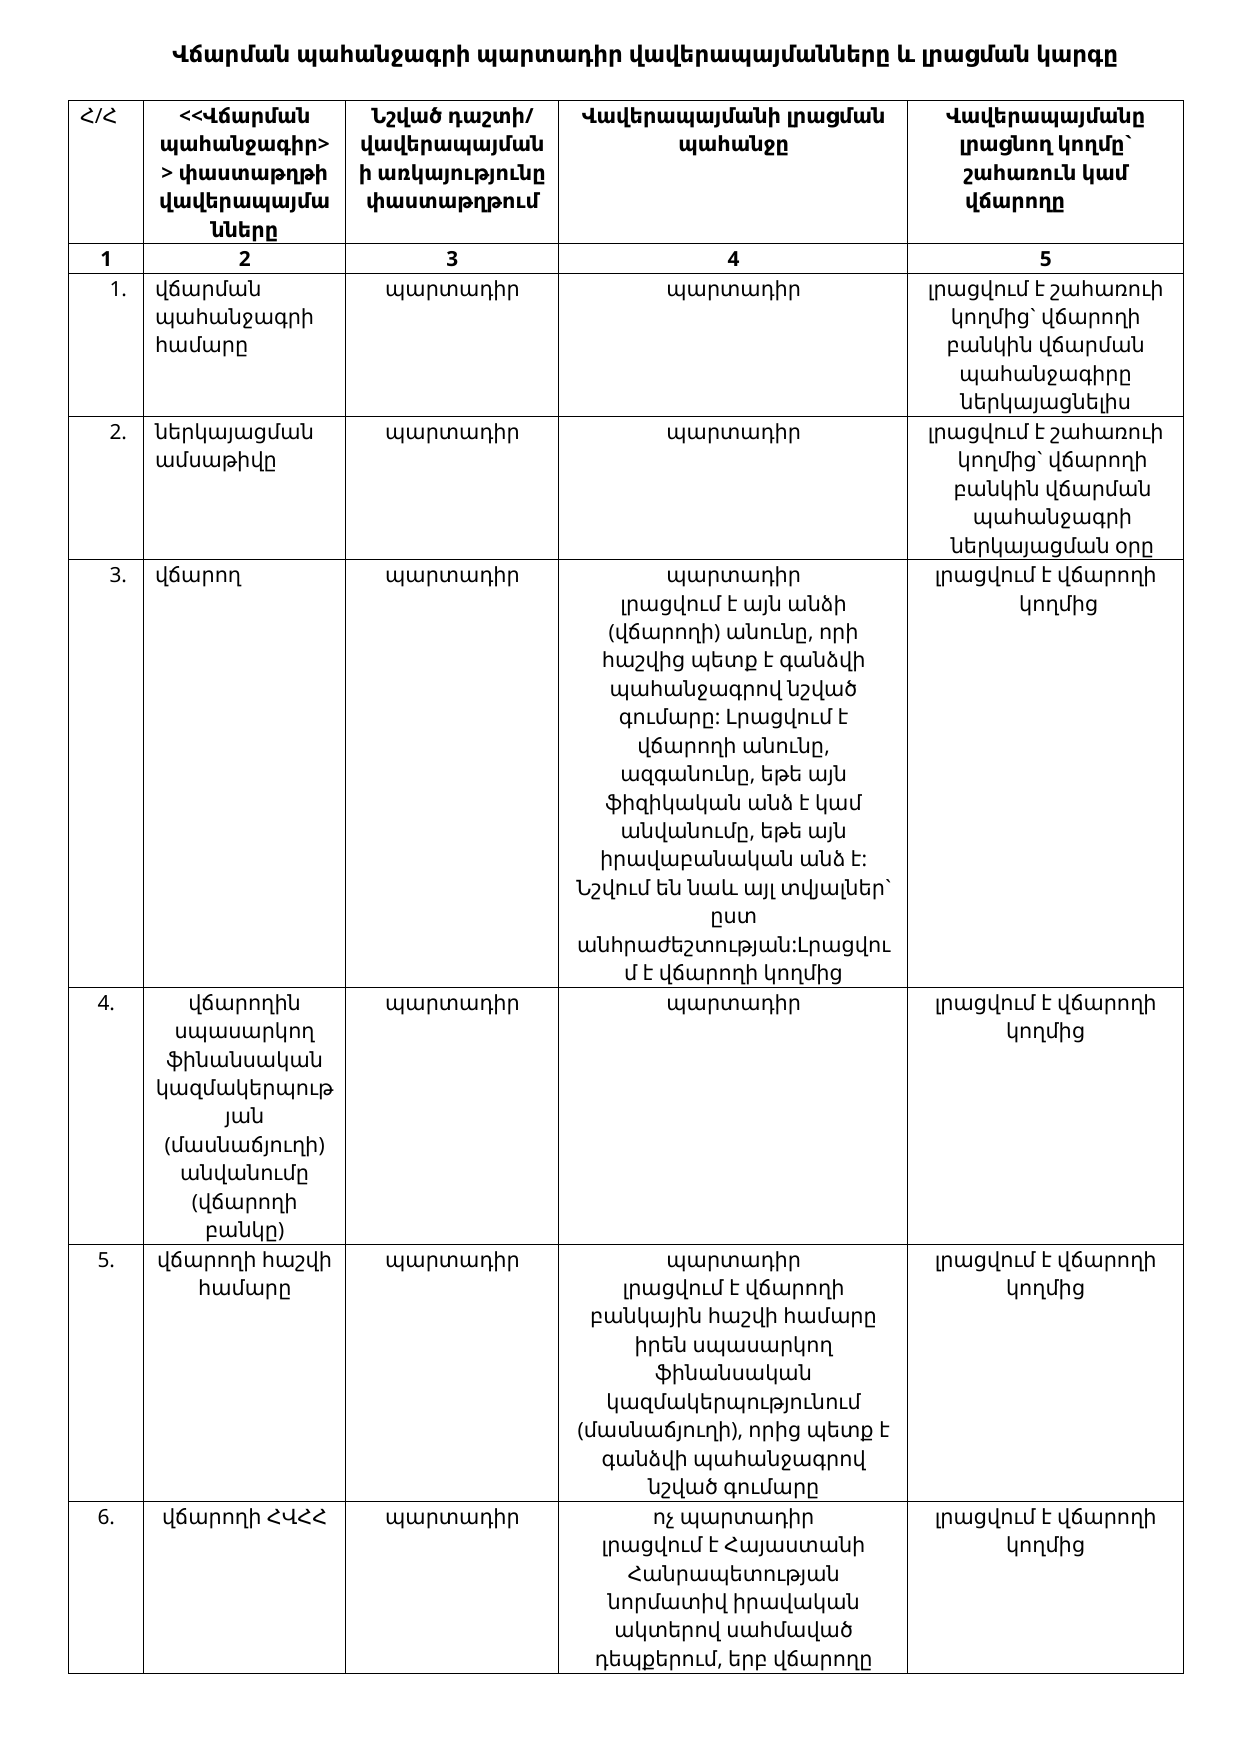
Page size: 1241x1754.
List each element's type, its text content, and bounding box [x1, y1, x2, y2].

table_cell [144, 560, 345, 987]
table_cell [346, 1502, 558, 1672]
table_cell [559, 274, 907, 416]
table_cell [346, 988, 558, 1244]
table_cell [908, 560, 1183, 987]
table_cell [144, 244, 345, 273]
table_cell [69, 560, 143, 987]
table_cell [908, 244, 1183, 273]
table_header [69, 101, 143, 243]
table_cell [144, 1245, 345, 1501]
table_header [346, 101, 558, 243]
text Վճարման պահանջագրի պարտադիր վավերապայմանները և լրացման կարգը [118, 37, 1171, 69]
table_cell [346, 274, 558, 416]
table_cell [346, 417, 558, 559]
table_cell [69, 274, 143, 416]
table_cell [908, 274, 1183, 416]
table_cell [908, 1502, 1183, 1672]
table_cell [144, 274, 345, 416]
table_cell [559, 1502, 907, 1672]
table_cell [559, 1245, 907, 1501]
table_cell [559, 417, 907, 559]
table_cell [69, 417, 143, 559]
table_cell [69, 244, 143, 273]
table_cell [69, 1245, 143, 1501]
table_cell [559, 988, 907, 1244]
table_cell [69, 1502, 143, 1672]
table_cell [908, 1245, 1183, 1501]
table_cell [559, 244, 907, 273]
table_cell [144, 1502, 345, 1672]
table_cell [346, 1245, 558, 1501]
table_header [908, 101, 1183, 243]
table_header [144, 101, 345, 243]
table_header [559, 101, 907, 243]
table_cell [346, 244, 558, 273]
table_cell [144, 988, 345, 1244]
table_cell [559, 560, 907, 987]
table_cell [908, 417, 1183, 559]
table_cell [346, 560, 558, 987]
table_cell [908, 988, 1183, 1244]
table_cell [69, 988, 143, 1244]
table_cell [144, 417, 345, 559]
